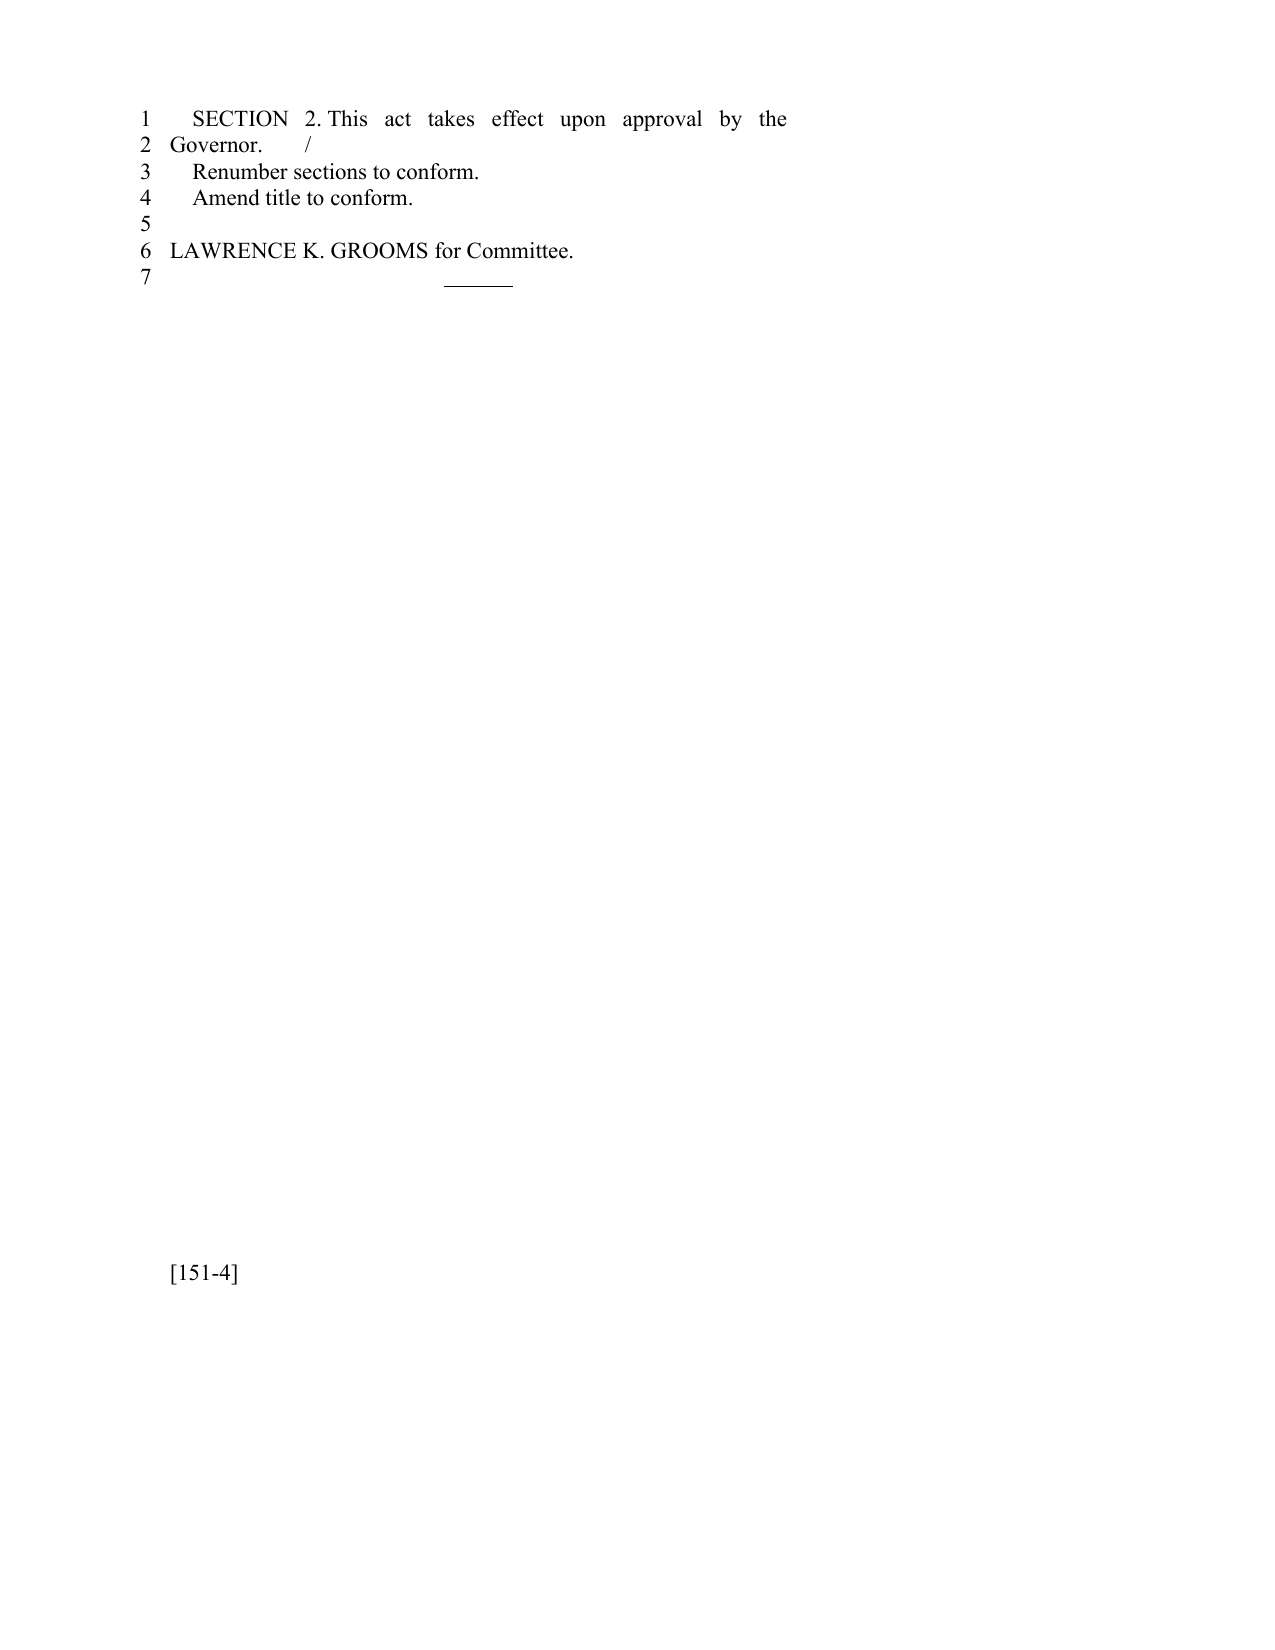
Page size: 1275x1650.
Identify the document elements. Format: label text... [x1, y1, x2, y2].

text Amend title to conform. [169, 184, 787, 210]
text LAWRENCE K. GROOMS for Committee. [169, 237, 787, 263]
text SECTION 2. This act takes effect upon approval by the Governor. / [169, 105, 787, 158]
text Renumber sections to conform. [169, 158, 787, 184]
